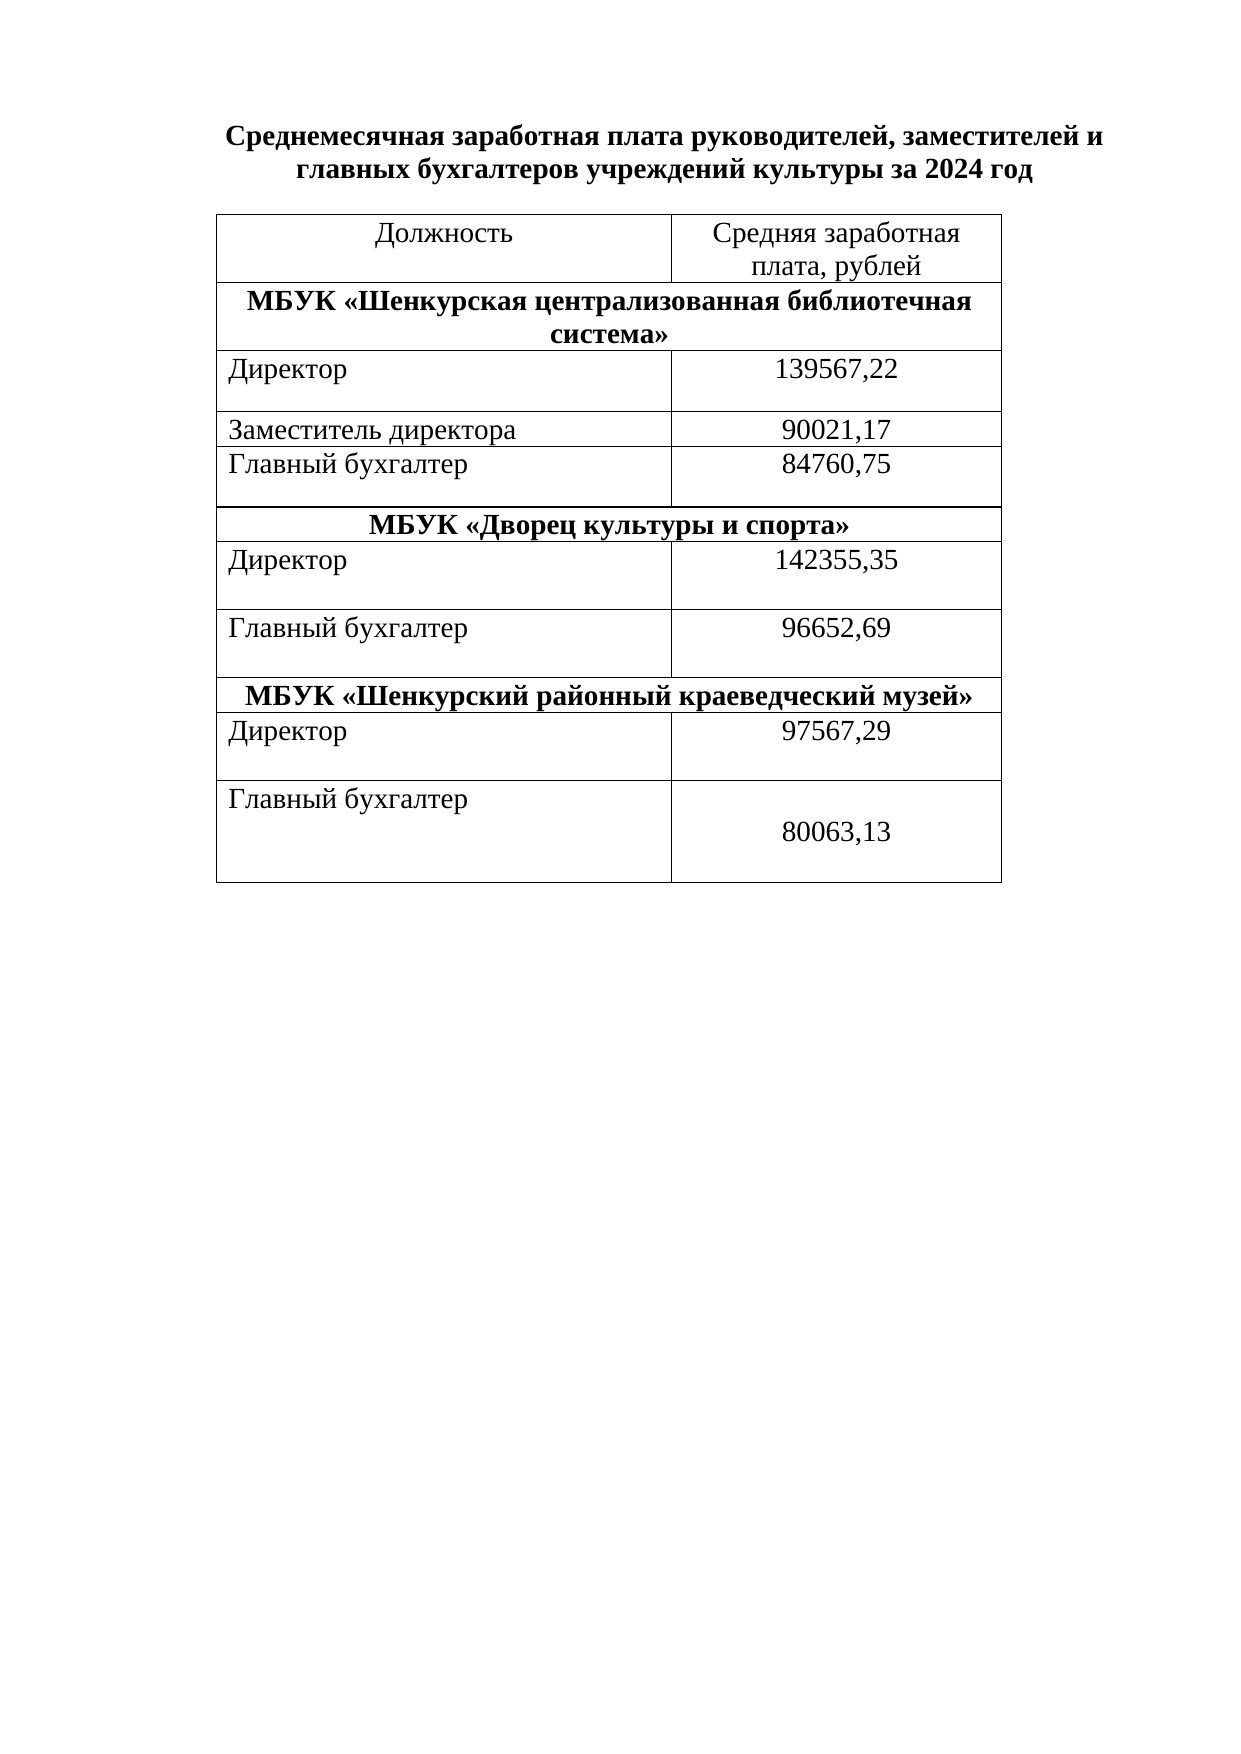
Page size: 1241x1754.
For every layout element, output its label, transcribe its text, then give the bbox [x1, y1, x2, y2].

table_cell 142355,35 [672, 542, 1001, 609]
table_cell 84760,75 [672, 447, 1001, 506]
table_cell Главный бухгалтер [217, 610, 671, 677]
table_cell Директор [217, 351, 671, 411]
table_header Средняя заработная плата, рублей [672, 215, 1001, 282]
text Среднемесячная заработная плата руководителей, заместителей и главных бухгалтеров учреждений культуры за 2024 год [177, 118, 1152, 185]
table_cell Директор [217, 713, 671, 780]
table_cell Директор [217, 542, 671, 609]
table_cell МБУК «Шенкурский районный краеведческий музей» [217, 678, 1001, 712]
table_cell 96652,69 [672, 610, 1001, 677]
table_cell 90021,17 [672, 412, 1001, 446]
table_cell МБУК «Дворец культуры и спорта» [217, 508, 1001, 541]
table_cell 139567,22 [672, 351, 1001, 411]
table_cell Главный бухгалтер [217, 447, 671, 506]
table_cell Главный бухгалтер [217, 781, 671, 882]
table_cell Заместитель директора [217, 412, 671, 446]
table_cell 80063,13 [672, 781, 1001, 882]
table_cell 97567,29 [672, 713, 1001, 780]
table_header Должность [217, 215, 671, 282]
table_cell МБУК «Шенкурская централизованная библиотечная система» [217, 283, 1001, 350]
